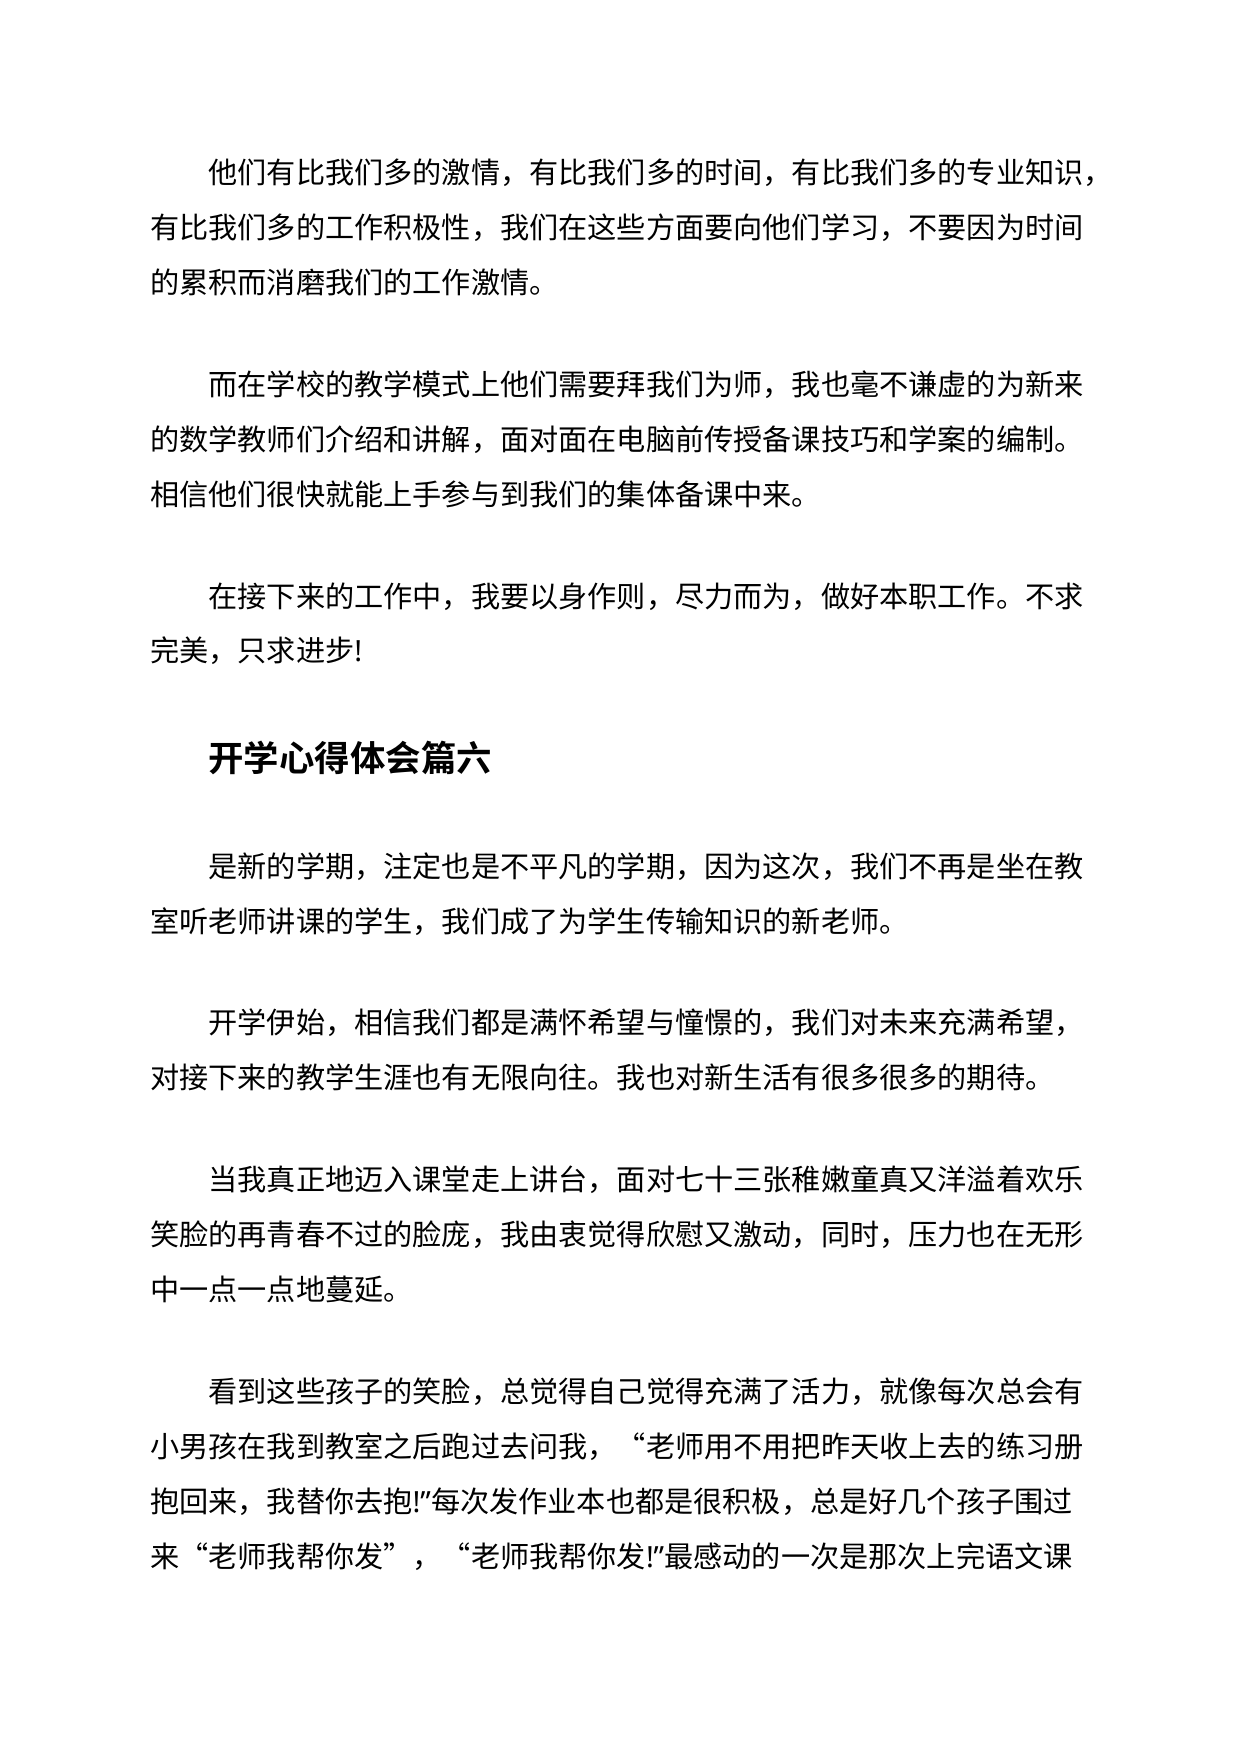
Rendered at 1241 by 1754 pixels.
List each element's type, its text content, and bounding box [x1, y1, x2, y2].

text 开学心得体会篇六 [150, 730, 1090, 781]
text 当我真正地迈入课堂走上讲台，面对七十三张稚嫩童真又洋溢着欢乐笑脸的再青春不过的脸庞，我由衷觉得欣慰又激动，同时，压力也在无形中一点一点地蔓延。 [150, 1157, 1090, 1309]
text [150, 1368, 1090, 1576]
text 是新的学期，注定也是不平凡的学期，因为这次，我们不再是坐在教室听老师讲课的学生，我们成了为学生传输知识的新老师。 [150, 843, 1090, 941]
text 而在学校的教学模式上他们需要拜我们为师，我也毫不谦虚的为新来的数学教师们介绍和讲解，面对面在电脑前传授备课技巧和学案的编制。相信他们很快就能上手参与到我们的集体备课中来。 [150, 362, 1090, 514]
text 在接下来的工作中，我要以身作则，尽力而为，做好本职工作。不求完美，只求进步! [150, 573, 1090, 670]
text 开学伊始，相信我们都是满怀希望与憧憬的，我们对未来充满希望，对接下来的教学生涯也有无限向往。我也对新生活有很多很多的期待。 [150, 1000, 1090, 1097]
text 他们有比我们多的激情，有比我们多的时间，有比我们多的专业知识，有比我们多的工作积极性，我们在这些方面要向他们学习，不要因为时间的累积而消磨我们的工作激情。 [150, 150, 1090, 302]
